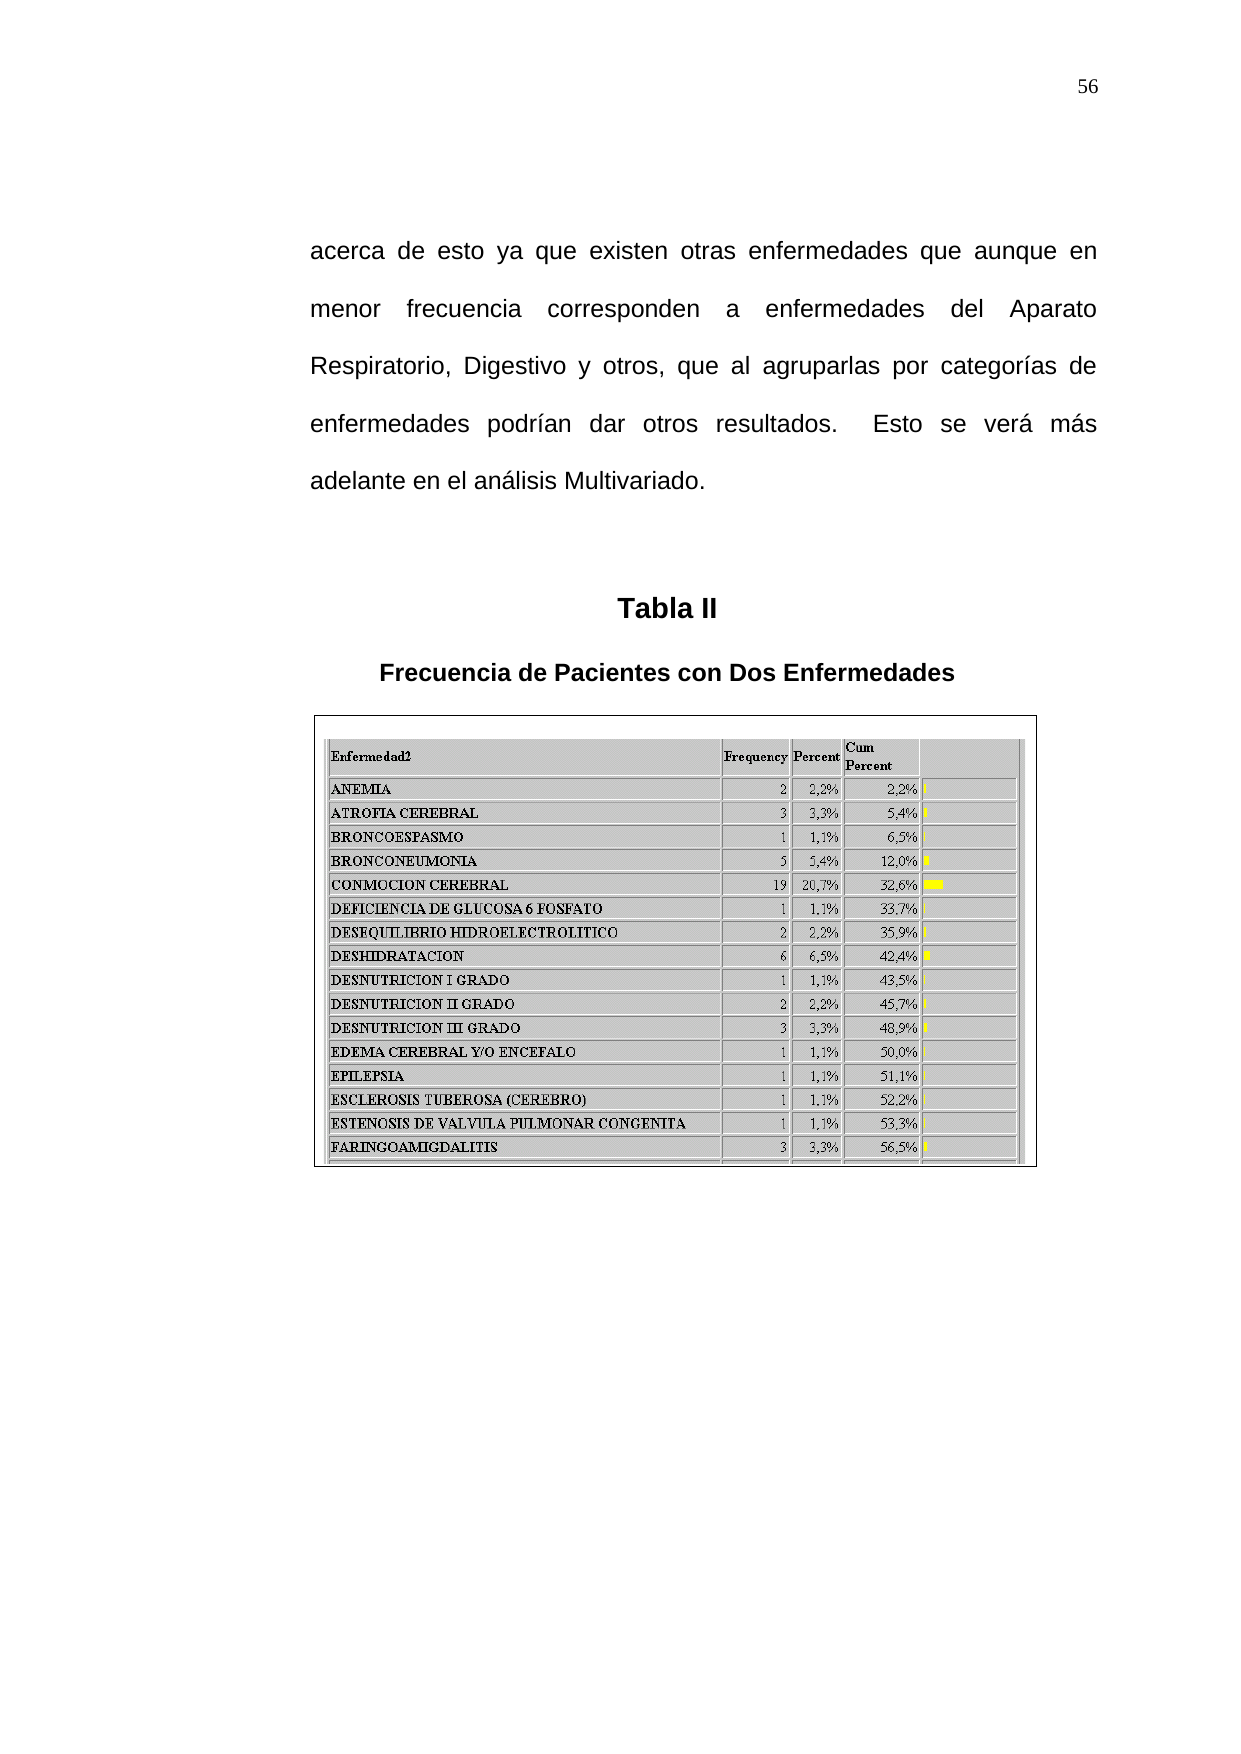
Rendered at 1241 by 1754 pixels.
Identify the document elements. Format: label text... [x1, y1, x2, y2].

subtitle Tabla II [236, 591, 1098, 624]
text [310, 236, 1098, 495]
picture [323, 739, 1026, 1164]
text Frecuencia de Pacientes con Dos Enfermedades [236, 658, 1098, 687]
